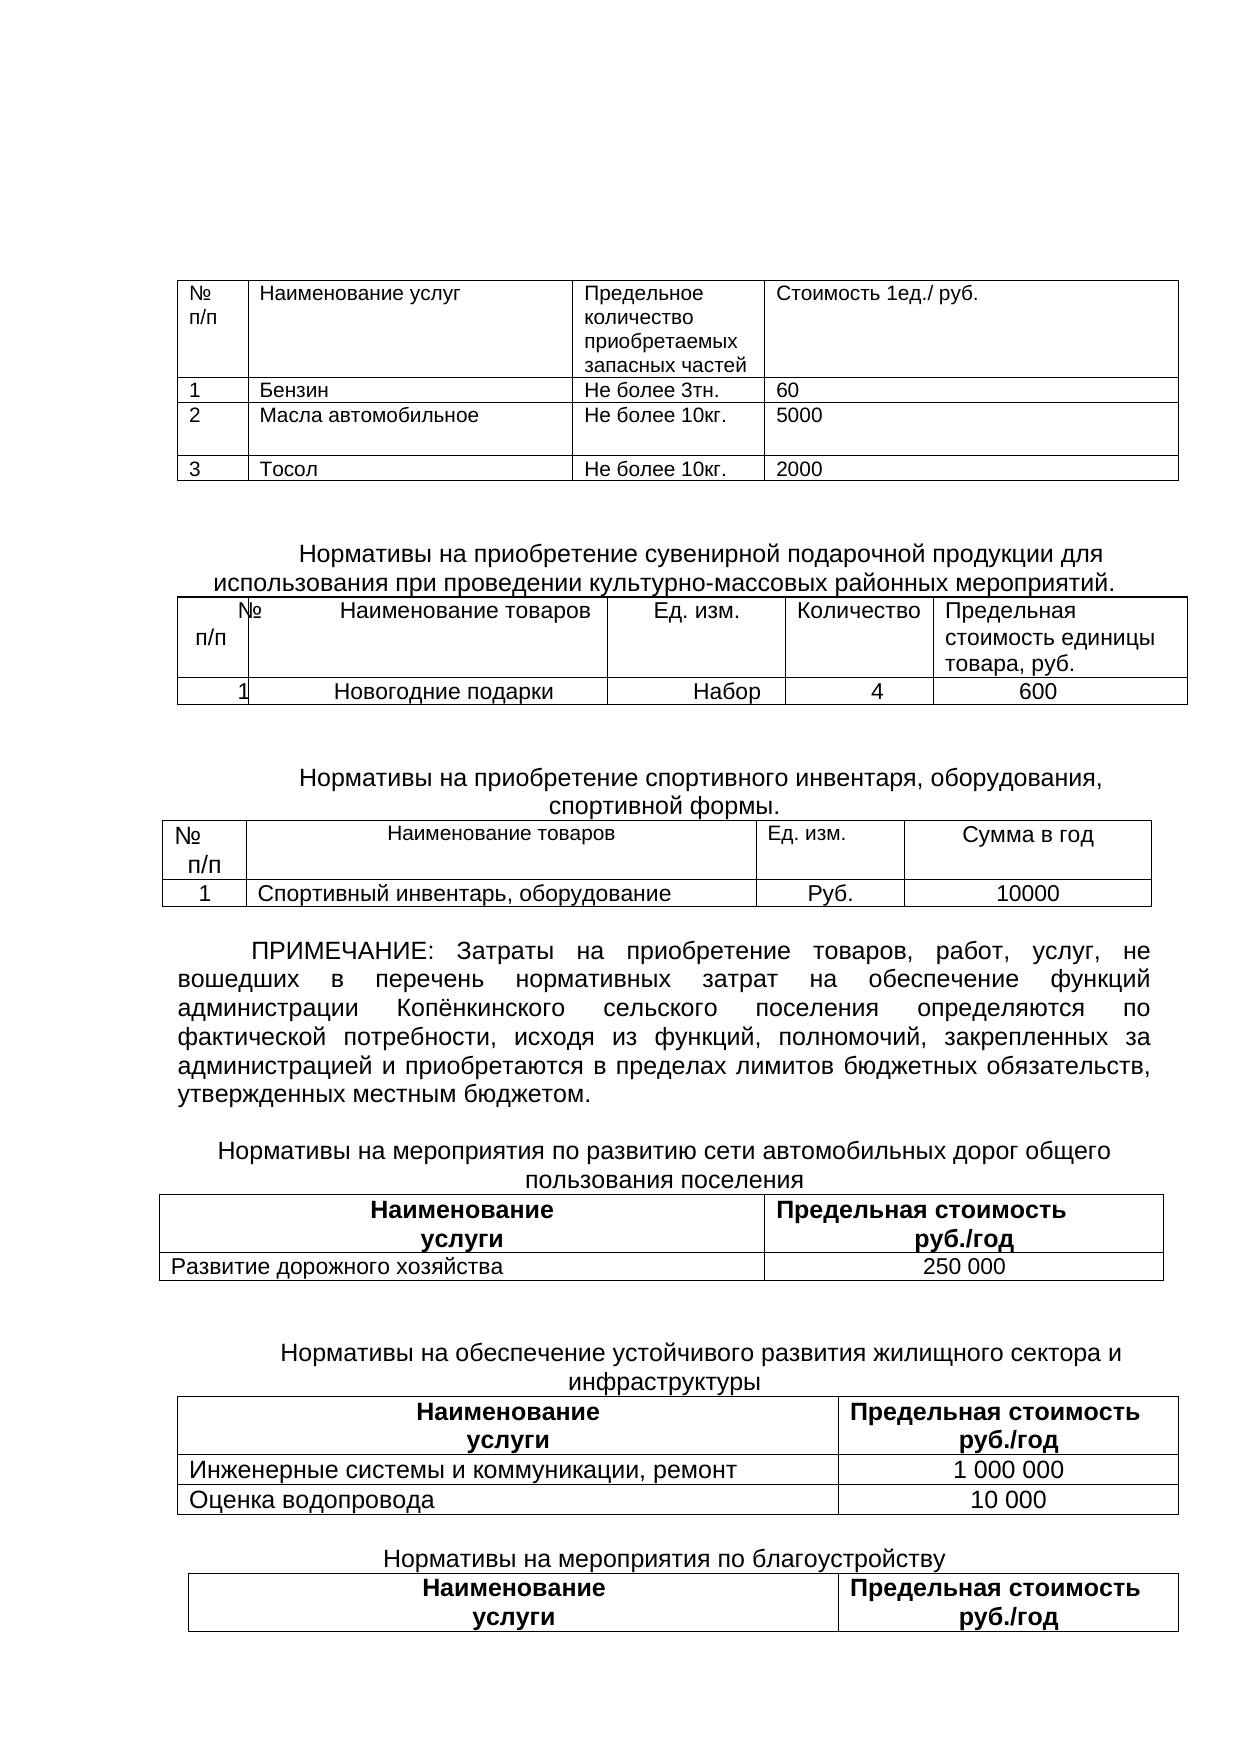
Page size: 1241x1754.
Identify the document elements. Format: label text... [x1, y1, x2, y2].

table_cell Набор [608, 678, 785, 704]
text Нормативы на мероприятия по развитию сети автомобильных дорог общего пользования поселения [177, 1136, 1152, 1194]
table_header Сумма в год [905, 821, 1151, 878]
text Нормативы на приобретение спортивного инвентаря, оборудования, спортивной формы. [177, 762, 1152, 820]
table_header № п/п [178, 281, 248, 377]
table_header Наименование товаров [247, 821, 756, 878]
table_cell 1 [163, 880, 246, 906]
table_cell Тосол [249, 456, 572, 480]
table_cell 1 000 000 [839, 1455, 1178, 1484]
table_cell Руб. [757, 880, 904, 906]
table_cell 2000 [765, 456, 1178, 480]
table_cell 250 000 [765, 1253, 1163, 1280]
table_header Ед. изм. [608, 598, 785, 677]
table_cell 1 [178, 378, 248, 402]
table_header Наименование товаров [249, 598, 607, 677]
table_header Количество [786, 598, 933, 677]
table_cell Не более 10кг. [573, 456, 764, 480]
table_header Стоимость 1ед./ руб. [765, 281, 1178, 377]
table_cell Масла автомобильное [249, 403, 572, 455]
table_header Наименование услуг [249, 281, 572, 377]
table_cell Бензин [249, 378, 572, 402]
text Нормативы на приобретение сувенирной подарочной продукции для использования при проведении культурно-массовых районных мероприятий. [177, 539, 1152, 596]
table_header Наименование услуги [160, 1195, 764, 1252]
table_cell Не более 10кг. [573, 403, 764, 455]
table_cell Оценка водопровода [178, 1485, 838, 1514]
table_cell 3 [178, 456, 248, 480]
table_header Наименование услуги [189, 1574, 838, 1631]
table_header Ед. изм. [757, 821, 904, 878]
table_cell 4 [786, 678, 933, 704]
table_cell 10 000 [839, 1485, 1178, 1514]
table_cell 60 [765, 378, 1178, 402]
table_cell Развитие дорожного хозяйства [160, 1253, 764, 1280]
text Нормативы на обеспечение устойчивого развития жилищного сектора и инфраструктуры [177, 1338, 1152, 1396]
table_header Предельная стоимость руб./год [839, 1397, 1178, 1454]
table_header № п/п [178, 598, 248, 677]
table_cell Не более 3тн. [573, 378, 764, 402]
table_header Предельная стоимость руб./год [765, 1195, 1163, 1252]
table_cell Спортивный инвентарь, оборудование [247, 880, 756, 906]
table_cell 2 [178, 403, 248, 455]
table_cell 600 [934, 678, 1187, 704]
table_header № п/п [163, 821, 246, 878]
text Нормативы на мероприятия по благоустройству [177, 1544, 1152, 1572]
table_cell 5000 [765, 403, 1178, 455]
table_cell 1 [178, 678, 248, 704]
table_header Наименование услуги [178, 1397, 838, 1454]
table_cell 10000 [905, 880, 1151, 906]
text ПРИМЕЧАНИЕ: Затраты на приобретение товаров, работ, услуг, не вошедших в перечень нормативных затрат на обеспечение функций администрации Копёнкинского сельского поселения определяются по фактической потребности, исходя из функций, полномочий, закрепленных за администрацией и приобретаются в пределах лимитов бюджетных обязательств, утвержденных местным бюджетом. [177, 936, 1152, 1108]
table_header Предельная стоимость руб./год [839, 1574, 1178, 1631]
table_cell Новогодние подарки [249, 678, 607, 704]
table_cell Инженерные системы и коммуникации, ремонт [178, 1455, 838, 1484]
table_header Предельное количество приобретаемых запасных частей [573, 281, 764, 377]
table_header Предельная стоимость единицы товара, руб. [934, 598, 1187, 677]
